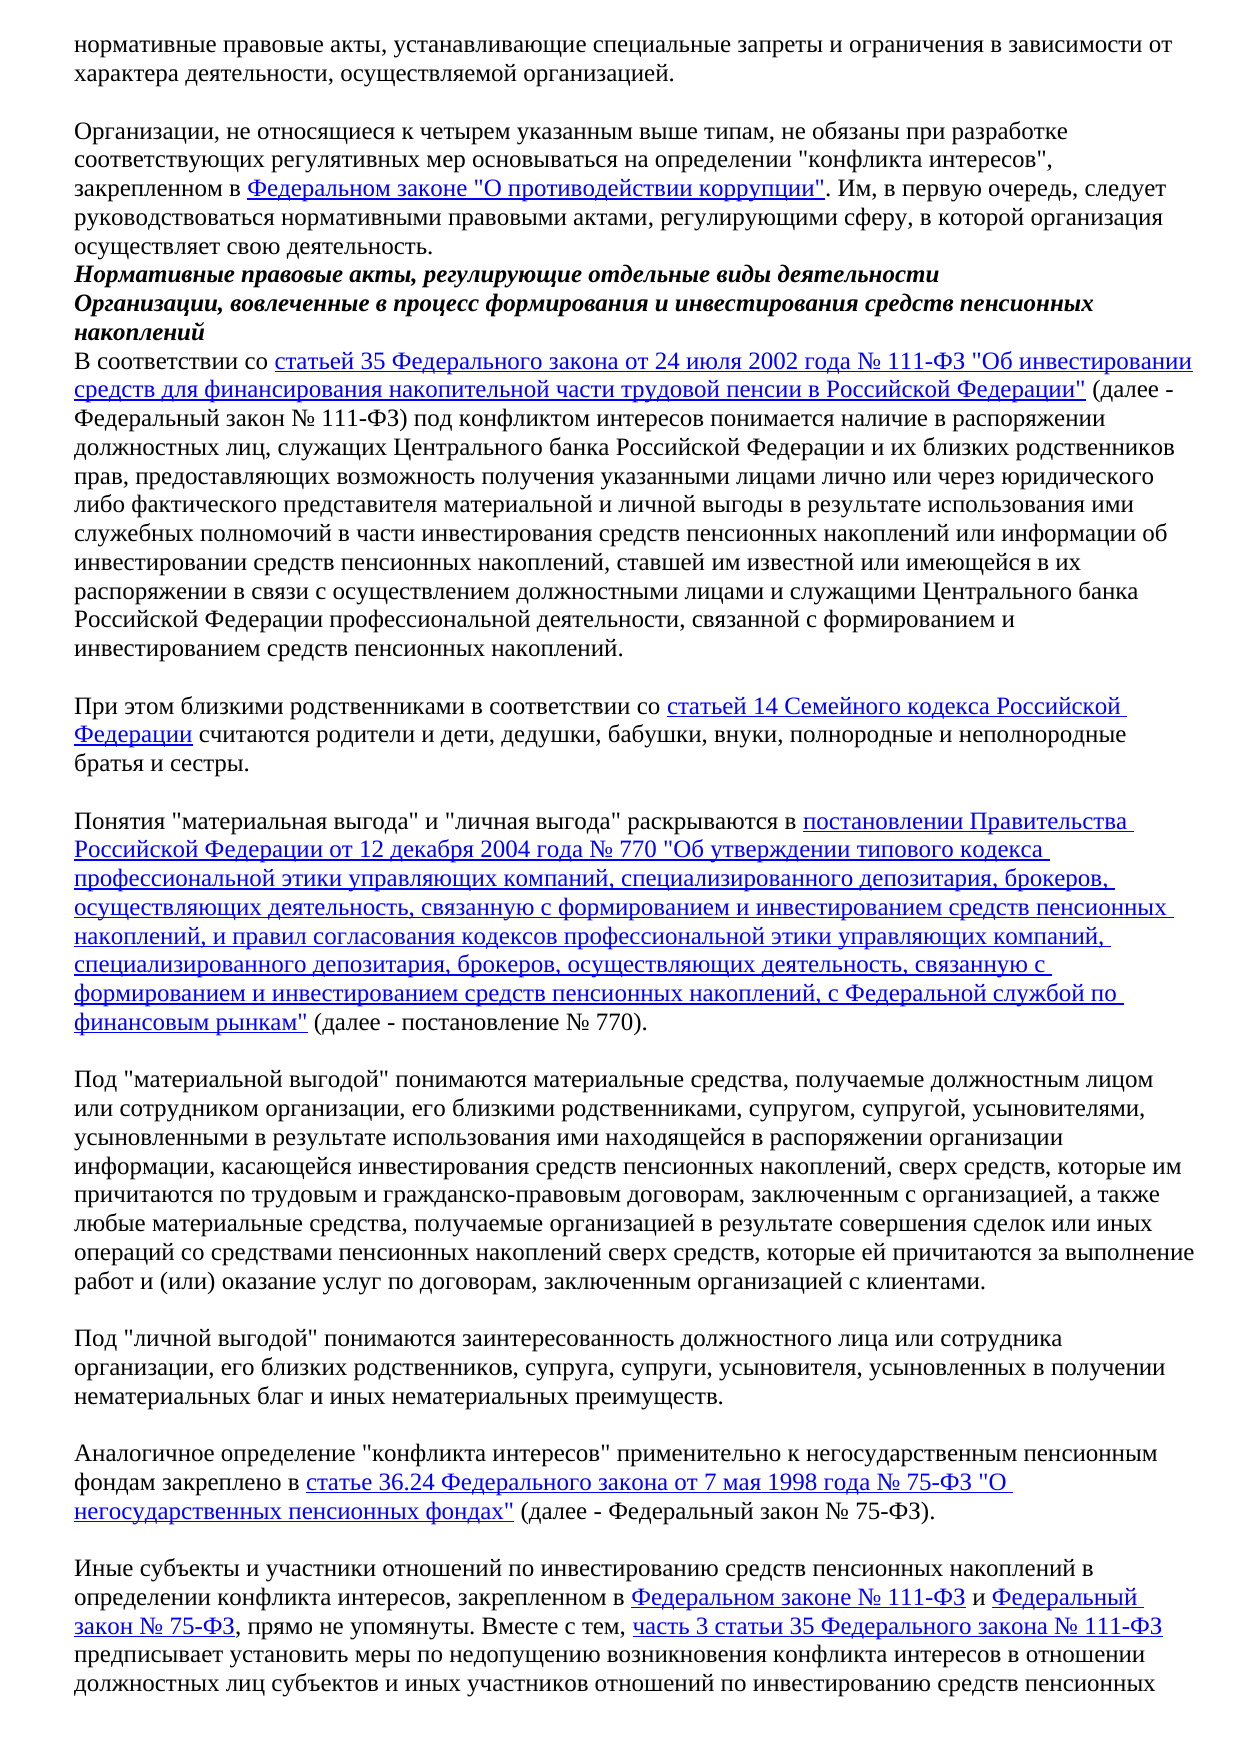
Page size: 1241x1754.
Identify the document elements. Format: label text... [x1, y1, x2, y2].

text Организации, вовлеченные в процесс формирования и инвестирования средств пенсионных накоплений [74, 288, 1196, 346]
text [74, 29, 1196, 259]
text Нормативные правовые акты, регулирующие отдельные виды деятельности [74, 259, 1196, 288]
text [74, 346, 1196, 1697]
